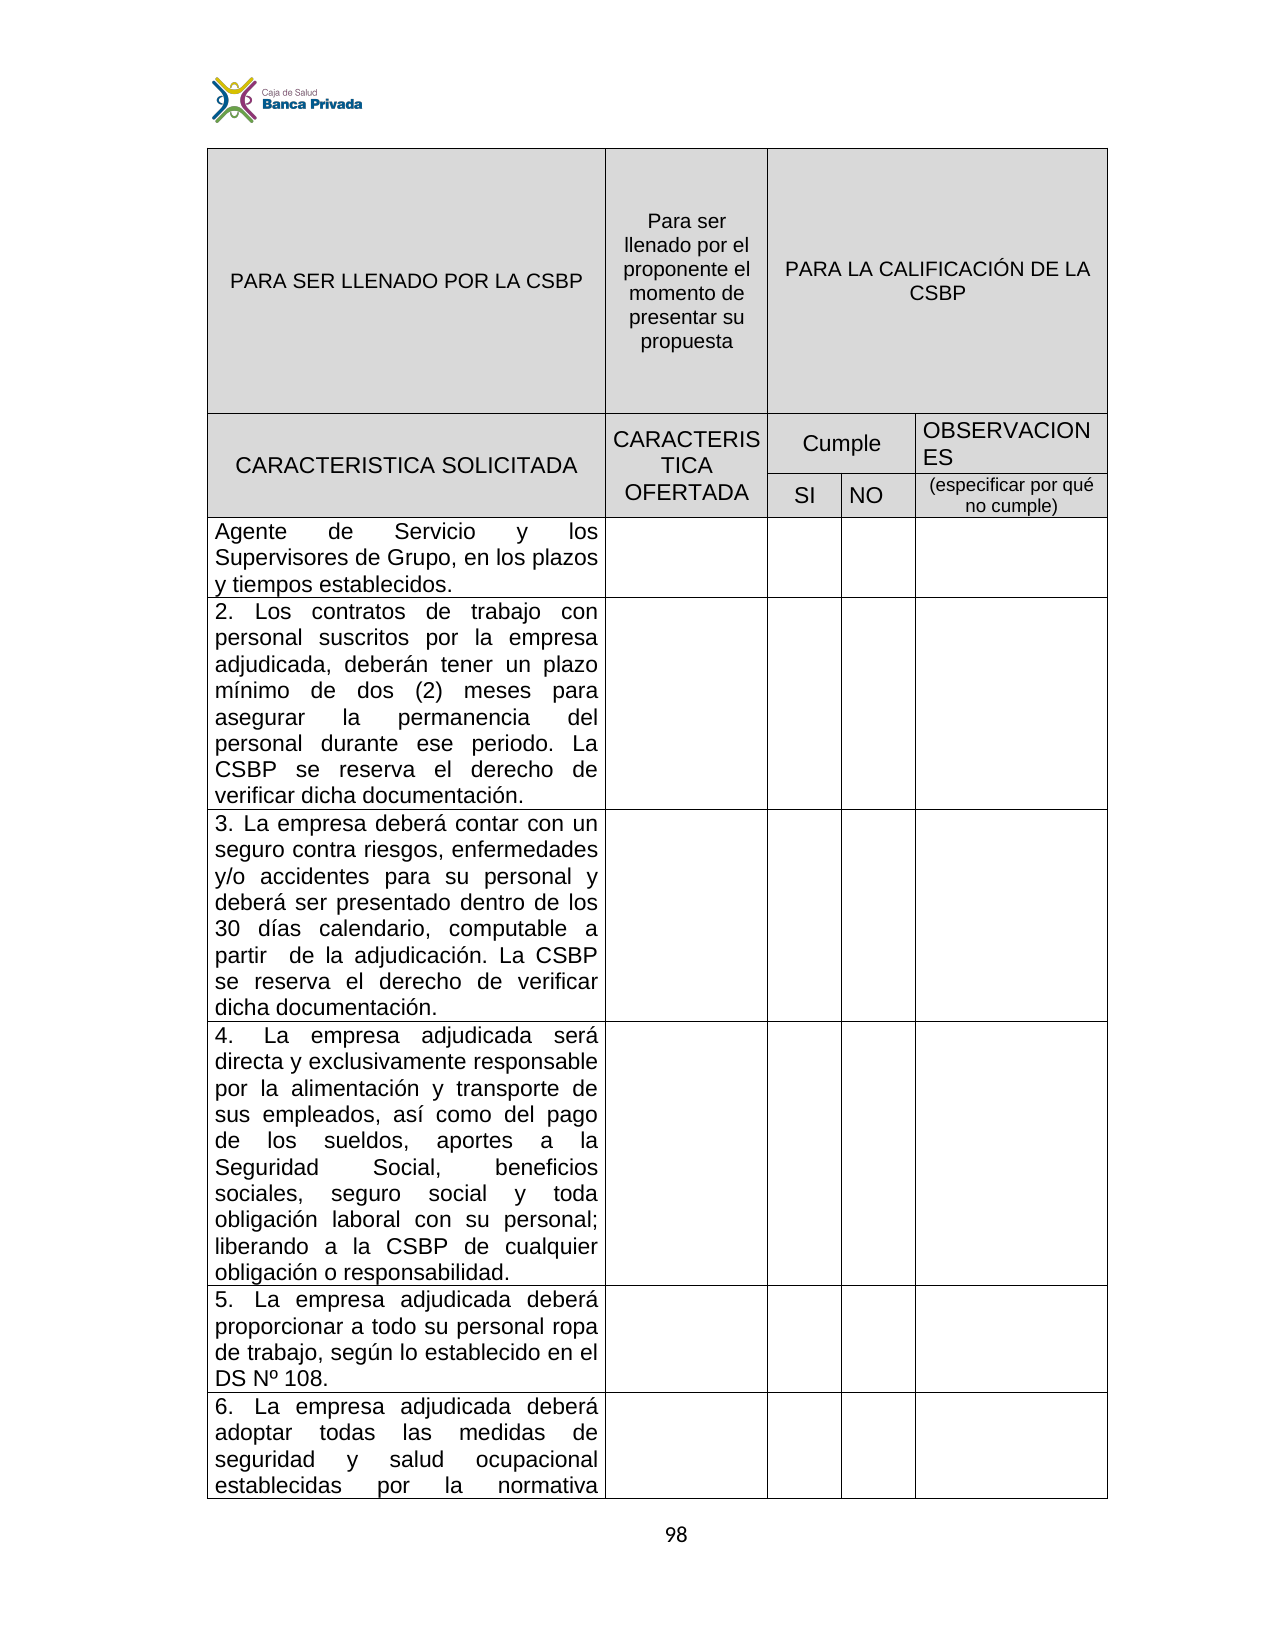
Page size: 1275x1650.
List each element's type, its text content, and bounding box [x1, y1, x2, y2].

table_cell [606, 810, 767, 1021]
table_cell [916, 1393, 1107, 1498]
table_cell Cumple [768, 414, 915, 473]
table_cell CARACTERISTICA SOLICITADA [208, 414, 605, 517]
table_cell 6. La empresa adjudicada deberá adoptar todas las medidas de seguridad y salud ocupacional establecidas por la normativa vigente, precautelando el bienestar de su personal. [208, 1393, 605, 1498]
table_cell [768, 1022, 841, 1285]
table_cell [606, 1393, 767, 1498]
table_cell [842, 598, 915, 809]
table_cell [606, 1286, 767, 1392]
table_header Para ser llenado por el proponente el momento de presentar su propuesta [606, 149, 767, 413]
table_cell 3. La empresa deberá contar con un seguro contra riesgos, enfermedades y/o accidentes para su personal y deberá ser presentado dentro de los 30 días calendario, computable a partir de la adjudicación. La CSBP se reserva el derecho de verificar dicha documentación. [208, 810, 605, 1021]
table_header PARA LA CALIFICACIÓN DE LA CSBP [768, 149, 1107, 413]
table_cell 4. La empresa adjudicada será directa y exclusivamente responsable por la alimentación y transporte de sus empleados, así como del pago de los sueldos, aportes a la Seguridad Social, beneficios sociales, seguro social y toda obligación laboral con su personal; liberando a la CSBP de cualquier obligación o responsabilidad. [208, 1022, 605, 1285]
table_cell [842, 1393, 915, 1498]
table_cell [606, 518, 767, 597]
table_cell [916, 810, 1107, 1021]
table_cell (especificar por qué no cumple) [916, 474, 1107, 517]
table_cell [916, 1022, 1107, 1285]
table_cell [768, 1393, 841, 1498]
table_cell SI [768, 474, 841, 517]
table_cell [916, 598, 1107, 809]
table_cell [842, 1286, 915, 1392]
table_cell 5. La empresa adjudicada deberá proporcionar a todo su personal ropa de trabajo, según lo establecido en el DS Nº 108. [208, 1286, 605, 1392]
table_cell [842, 810, 915, 1021]
table_cell [768, 518, 841, 597]
table_cell [768, 1286, 841, 1392]
table_cell [768, 598, 841, 809]
table_cell OBSERVACIONES [916, 414, 1107, 473]
picture [206, 73, 369, 128]
table_cell CARACTERISTICA OFERTADA [606, 414, 767, 517]
table_cell 1. Los operarios de limpieza, cumplirán funciones asignadas por el Agente de Servicio y los Supervisores de Grupo, en los plazos y tiempos establecidos. [208, 518, 605, 597]
table_cell 2. Los contratos de trabajo con personal suscritos por la empresa adjudicada, deberán tener un plazo mínimo de dos (2) meses para asegurar la permanencia del personal durante ese periodo. La CSBP se reserva el derecho de verificar dicha documentación. [208, 598, 605, 809]
table_header PARA SER LLENADO POR LA CSBP [208, 149, 605, 413]
table_cell [916, 1286, 1107, 1392]
table_cell [606, 598, 767, 809]
table_cell [768, 810, 841, 1021]
table_cell NO [842, 474, 915, 517]
table_cell [606, 1022, 767, 1285]
table_cell [842, 518, 915, 597]
table_cell [842, 1022, 915, 1285]
table_cell [916, 518, 1107, 597]
